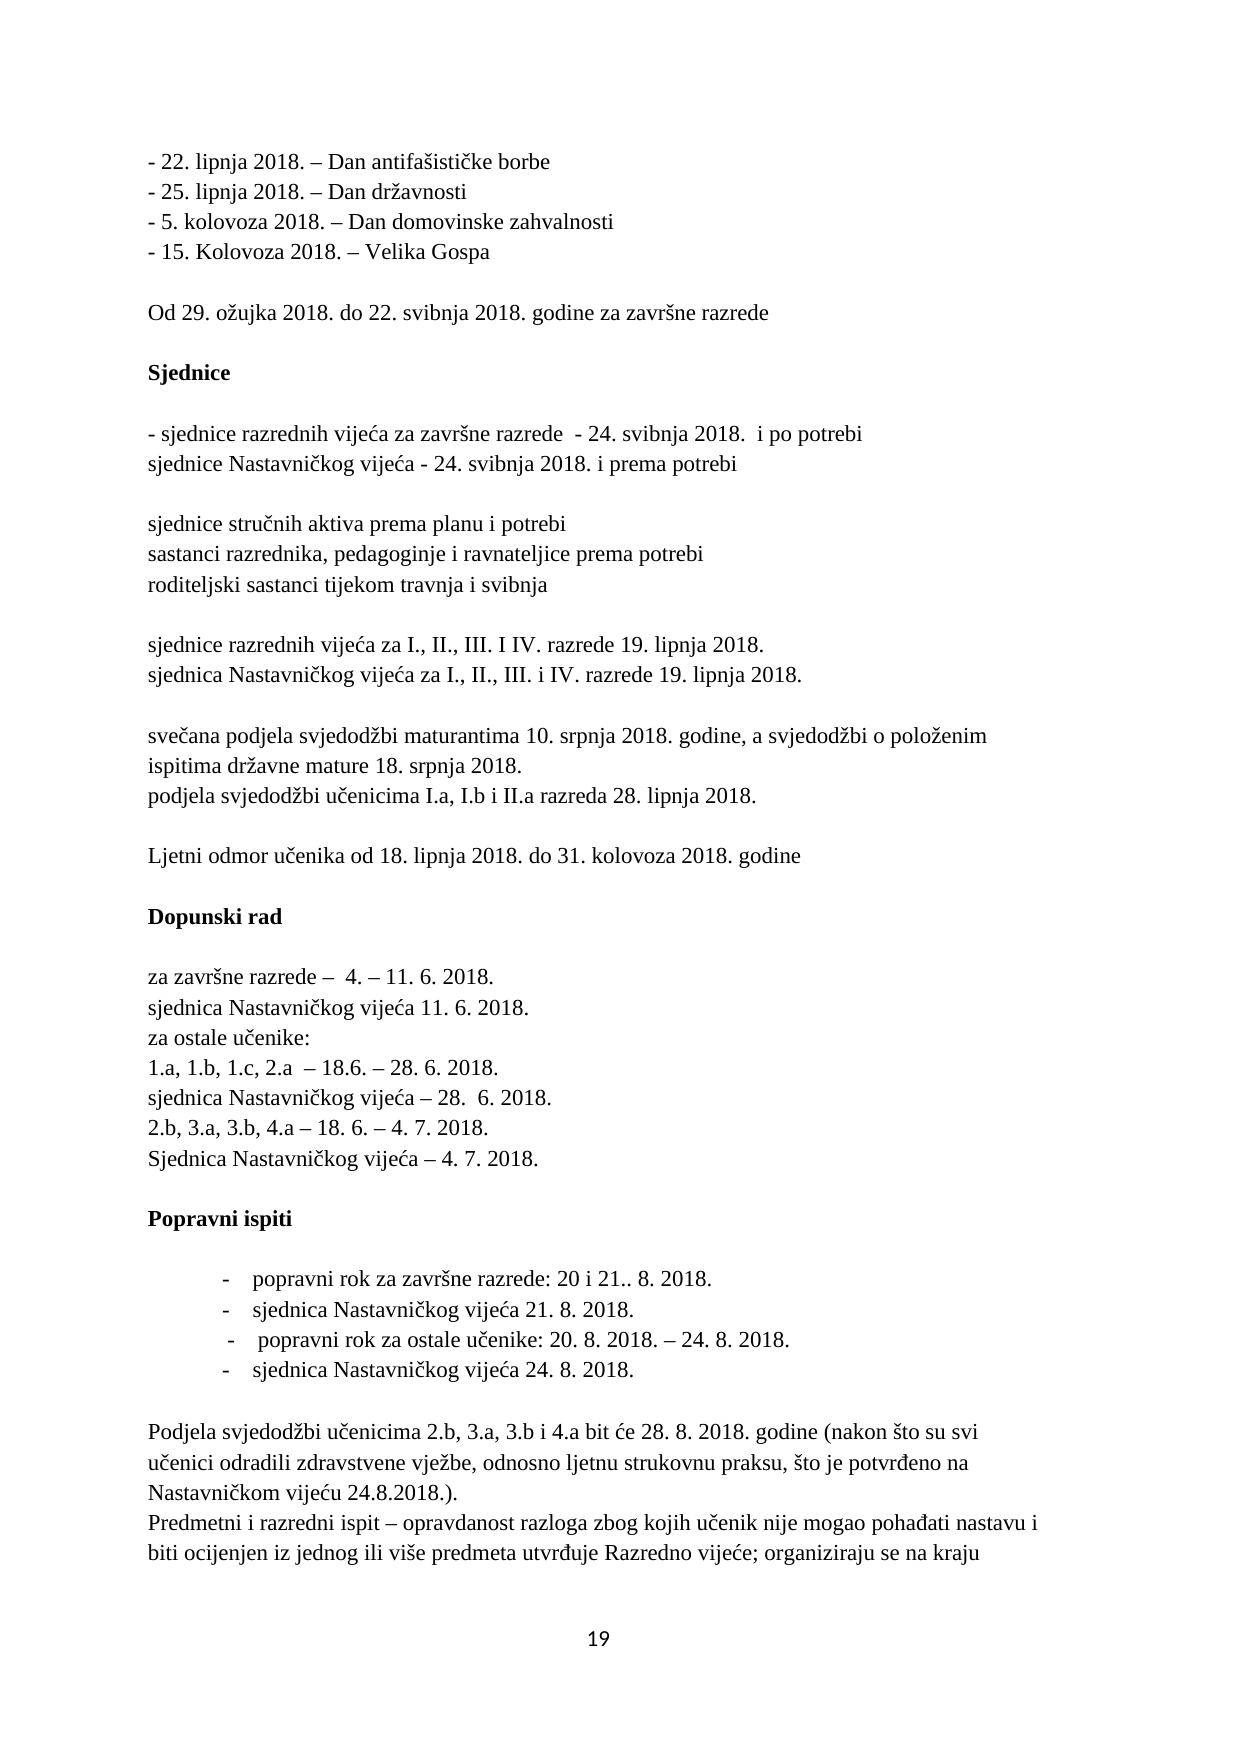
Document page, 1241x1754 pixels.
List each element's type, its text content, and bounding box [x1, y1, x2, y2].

text Dopunski rad [148, 903, 1048, 929]
text - popravni rok za završne razrede: 20 i 21.. 8. 2018. [148, 1265, 1048, 1292]
text - sjednica Nastavničkog vijeća 24. 8. 2018. [148, 1356, 1048, 1382]
text - 15. Kolovoza 2018. – Velika Gospa [148, 238, 1048, 265]
text Podjela svjedodžbi učenicima 2.b, 3.a, 3.b i 4.a bit će 28. 8. 2018. godine (nakon što su svi učenici odradili zdravstvene vježbe, odnosno ljetnu strukovnu praksu, što je potvrđeno na Nastavničkom vijeću 24.8.2018.). [148, 1418, 1048, 1505]
text Od 29. ožujka 2018. do 22. svibnja 2018. godine za završne razrede [148, 299, 1048, 325]
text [148, 1509, 1048, 1566]
text sjednice Nastavničkog vijeća - 24. svibnja 2018. i prema potrebi [148, 450, 1048, 476]
text - popravni rok za ostale učenike: 20. 8. 2018. – 24. 8. 2018. [148, 1326, 1048, 1352]
text - sjednice razrednih vijeća za završne razrede - 24. svibnja 2018. i po potrebi [148, 419, 1048, 446]
text sjednice stručnih aktiva prema planu i potrebi [148, 510, 1048, 537]
text Sjednica Nastavničkog vijeća – 4. 7. 2018. [148, 1144, 1048, 1171]
text 1.a, 1.b, 1.c, 2.a – 18.6. – 28. 6. 2018. [148, 1054, 1048, 1080]
text svečana podjela svjedodžbi maturantima 10. srpnja 2018. godine, a svjedodžbi o položenim ispitima državne mature 18. srpnja 2018. [148, 722, 1048, 778]
text - 25. lipnja 2018. – Dan državnosti [148, 178, 1048, 204]
text 2.b, 3.a, 3.b, 4.a – 18. 6. – 4. 7. 2018. [148, 1114, 1048, 1141]
text Ljetni odmor učenika od 18. lipnja 2018. do 31. kolovoza 2018. godine [148, 842, 1048, 869]
text sjednica Nastavničkog vijeća 11. 6. 2018. [148, 993, 1048, 1020]
text podjela svjedodžbi učenicima I.a, I.b i II.a razreda 28. lipnja 2018. [148, 782, 1048, 808]
text - 5. kolovoza 2018. – Dan domovinske zahvalnosti [148, 208, 1048, 234]
text za ostale učenike: [148, 1024, 1048, 1050]
text Popravni ispiti [148, 1205, 1048, 1231]
text sjednice razrednih vijeća za I., II., III. I IV. razrede 19. lipnja 2018. [148, 631, 1048, 657]
text - sjednica Nastavničkog vijeća 21. 8. 2018. [148, 1296, 1048, 1322]
text - 22. lipnja 2018. – Dan antifašističke borbe [148, 148, 1048, 174]
text sjednica Nastavničkog vijeća – 28. 6. 2018. [148, 1084, 1048, 1111]
text roditeljski sastanci tijekom travnja i svibnja [148, 571, 1048, 597]
text za završne razrede – 4. – 11. 6. 2018. [148, 963, 1048, 990]
text sastanci razrednika, pedagoginje i ravnateljice prema potrebi [148, 540, 1048, 567]
text sjednica Nastavničkog vijeća za I., II., III. i IV. razrede 19. lipnja 2018. [148, 661, 1048, 688]
text Sjednice [148, 359, 1048, 386]
